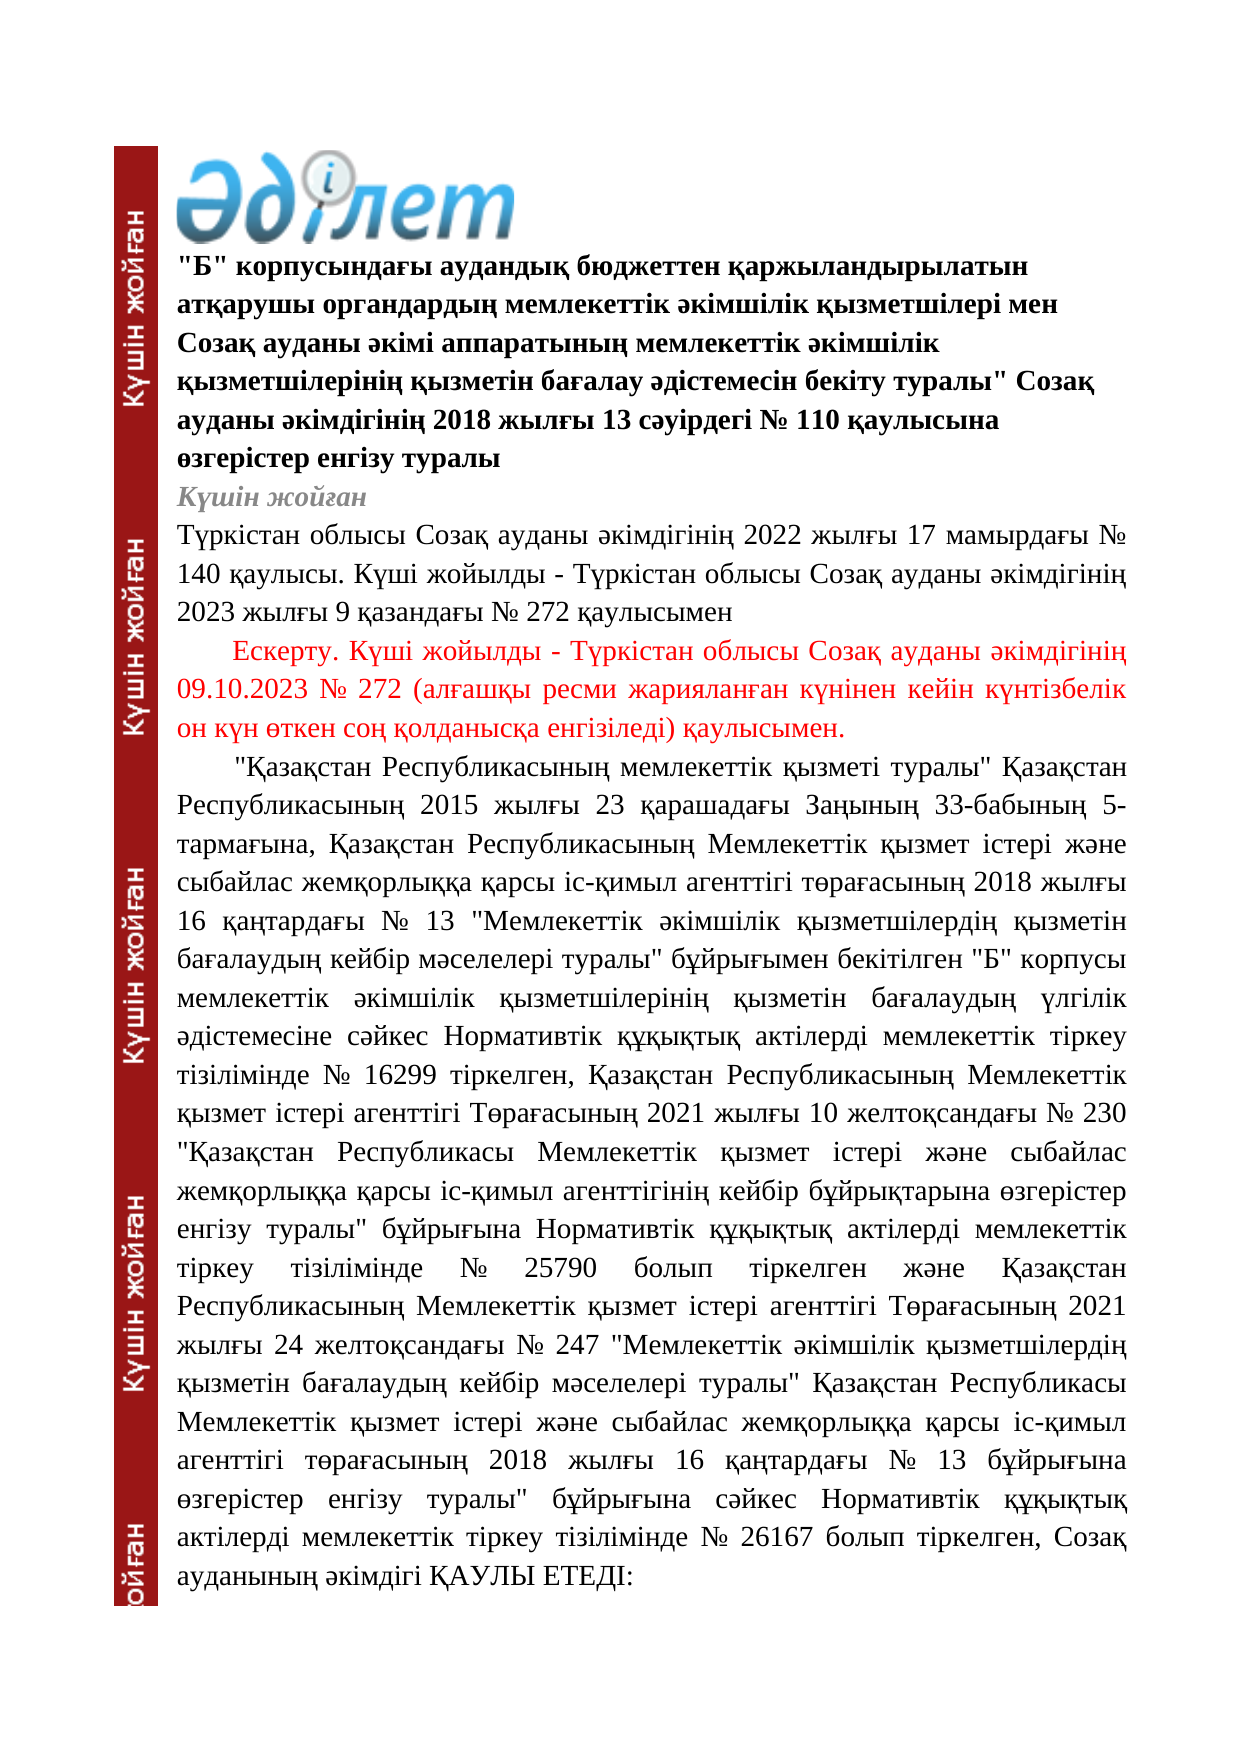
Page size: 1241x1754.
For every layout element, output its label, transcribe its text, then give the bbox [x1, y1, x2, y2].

picture [114, 628, 158, 633]
text "Қазақстан Республикасының мемлекеттік қызметі туралы" Қазақстан Республикасының 2015 жылғы 23 қарашадағы Заңының 33-бабының 5-тармағына, Қазақстан Республикасының Мемлекеттік қызмет істері және сыбайлас жемқорлыққа қарсы іс-қимыл агенттігі төрағасының 2018 жылғы 16 қаңтардағы № 13 "Мемлекеттік әкімшілік қызметшілердің қызметін бағалаудың кейбір мәселелері туралы" бұйрығымен бекітілген "Б" корпусы мемлекеттік әкімшілік қызметшілерінің қызметін бағалаудың үлгілік әдістемесіне сәйкес Нормативтік құқықтық актілерді мемлекеттік тіркеу тізілімінде № 16299 тіркелген, Қазақстан Республикасының Мемлекеттік қызмет істері агенттігі Төрағасының 2021 жылғы 10 желтоқсандағы № 230 "Қазақстан Республикасы Мемлекеттік қызмет істері және сыбайлас жемқорлыққа қарсы іс-қимыл агенттігінің кейбір бұйрықтарына өзгерістер енгізу туралы" бұйрығына Нормативтік құқықтық актілерді мемлекеттік тіркеу тізілімінде № 25790 болып тіркелген және Қазақстан Республикасының Мемлекеттік қызмет істері агенттігі Төрағасының 2021 жылғы 24 желтоқсандағы № 247 "Мемлекеттік әкімшілік қызметшілердің қызметін бағалаудың кейбір мәселелері туралы" Қазақстан Республикасы Мемлекеттік қызмет істері және сыбайлас жемқорлыққа қарсы іс-қимыл агенттігі төрағасының 2018 жылғы 16 қаңтардағы № 13 бұйрығына өзгерістер енгізу туралы" бұйрығына сәйкес Нормативтік құқықтық актілерді мемлекеттік тіркеу тізілімінде № 26167 болып тіркелген, Созақ ауданының әкімдігі ҚАУЛЫ ЕТЕДІ: [112, 749, 1128, 1592]
text Ескерту. Күші жойылды - Түркістан облысы Созақ ауданы әкiмдiгiнiң 09.10.2023 № 272 (алғашқы ресми жарияланған күнінен кейін күнтізбелік он күн өткен соң қолданысқа енгізіледі) қаулысымен. [112, 633, 1128, 744]
text "Б" корпусындағы аудандық бюджеттен қаржыландырылатын атқарушы органдардың мемлекеттік әкімшілік қызметшілері мен Созақ ауданы әкімі аппаратының мемлекеттік әкімшілік қызметшілерінің қызметін бағалау әдістемесін бекіту туралы" Созақ ауданы әкімдігінің 2018 жылғы 13 сәуірдегі № 110 қаулысына өзгерістер енгізу туралы [112, 248, 1128, 474]
picture [114, 146, 158, 248]
text Түркістан облысы Созақ ауданы әкiмдiгiнiң 2022 жылғы 17 мамырдағы № 140 қаулысы. Күші жойылды - Түркістан облысы Созақ ауданы әкiмдiгiнiң 2023 жылғы 9 қазандағы № 272 қаулысымен [112, 517, 1128, 628]
picture [176, 150, 515, 244]
text Күшін жойған [112, 479, 1128, 512]
picture [114, 744, 158, 749]
picture [114, 512, 158, 517]
picture [114, 474, 158, 479]
picture [114, 1592, 158, 1606]
